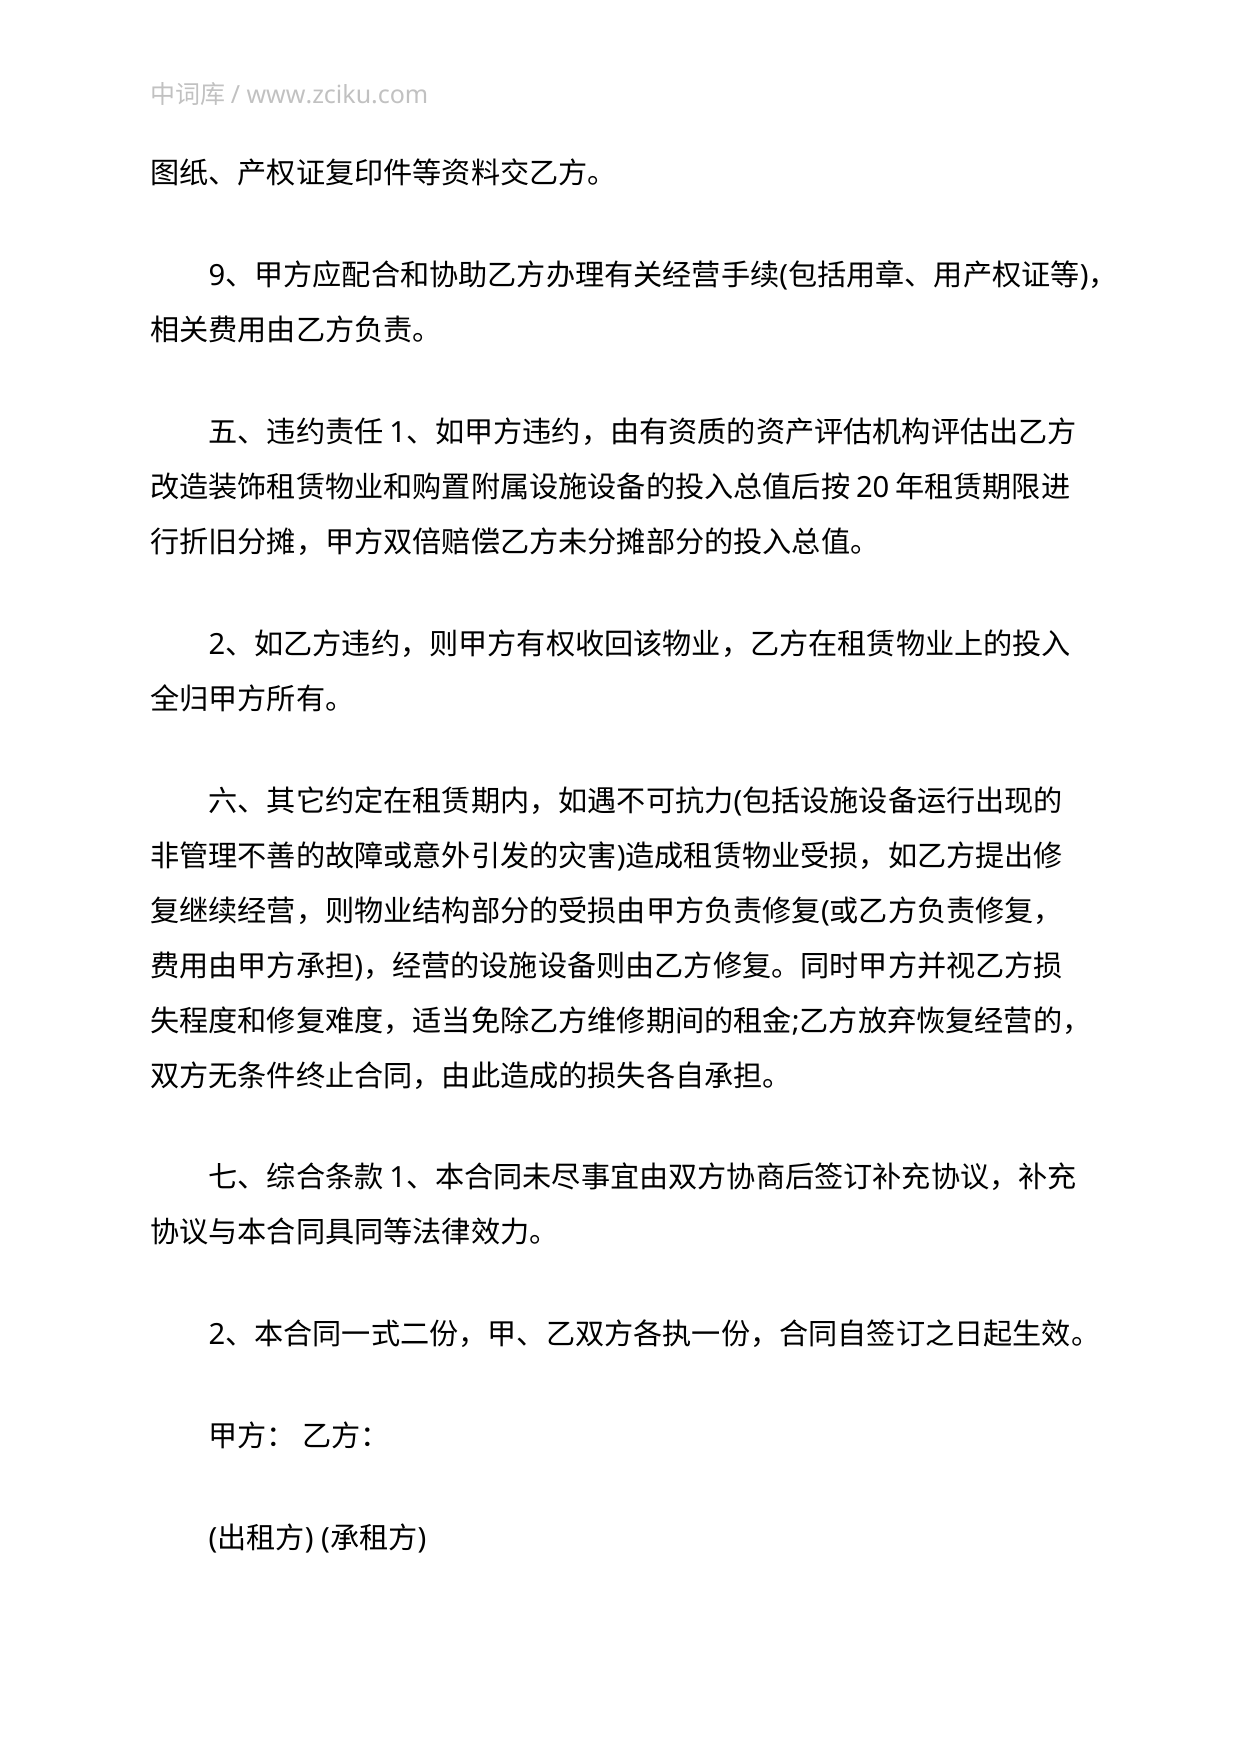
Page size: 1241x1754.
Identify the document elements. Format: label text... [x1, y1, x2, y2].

text 五、违约责任1、如甲方违约，由有资质的资产评估机构评估出乙方改造装饰租赁物业和购置附属设施设备的投入总值后按20年租赁期限进行折旧分摊，甲方双倍赔偿乙方未分摊部分的投入总值。 [150, 408, 1090, 561]
text 七、综合条款1、本合同未尽事宜由双方协商后签订补充协议，补充协议与本合同具同等法律效力。 [150, 1154, 1090, 1251]
text 9、甲方应配合和协助乙方办理有关经营手续(包括用章、用产权证等)，相关费用由乙方负责。 [150, 252, 1090, 349]
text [150, 150, 1090, 192]
text 六、其它约定在租赁期内，如遇不可抗力(包括设施设备运行出现的非管理不善的故障或意外引发的灾害)造成租赁物业受损，如乙方提出修复继续经营，则物业结构部分的受损由甲方负责修复(或乙方负责修复，费用由甲方承担)，经营的设施设备则由乙方修复。同时甲方并视乙方损失程度和修复难度，适当免除乙方维修期间的租金;乙方放弃恢复经营的，双方无条件终止合同，由此造成的损失各自承担。 [150, 777, 1090, 1094]
text 2、本合同一式二份，甲、乙双方各执一份，合同自签订之日起生效。 [150, 1311, 1090, 1353]
text (出租方) (承租方) [150, 1514, 1090, 1557]
text 甲方： 乙方： [150, 1413, 1090, 1455]
text 2、如乙方违约，则甲方有权收回该物业，乙方在租赁物业上的投入全归甲方所有。 [150, 620, 1090, 718]
